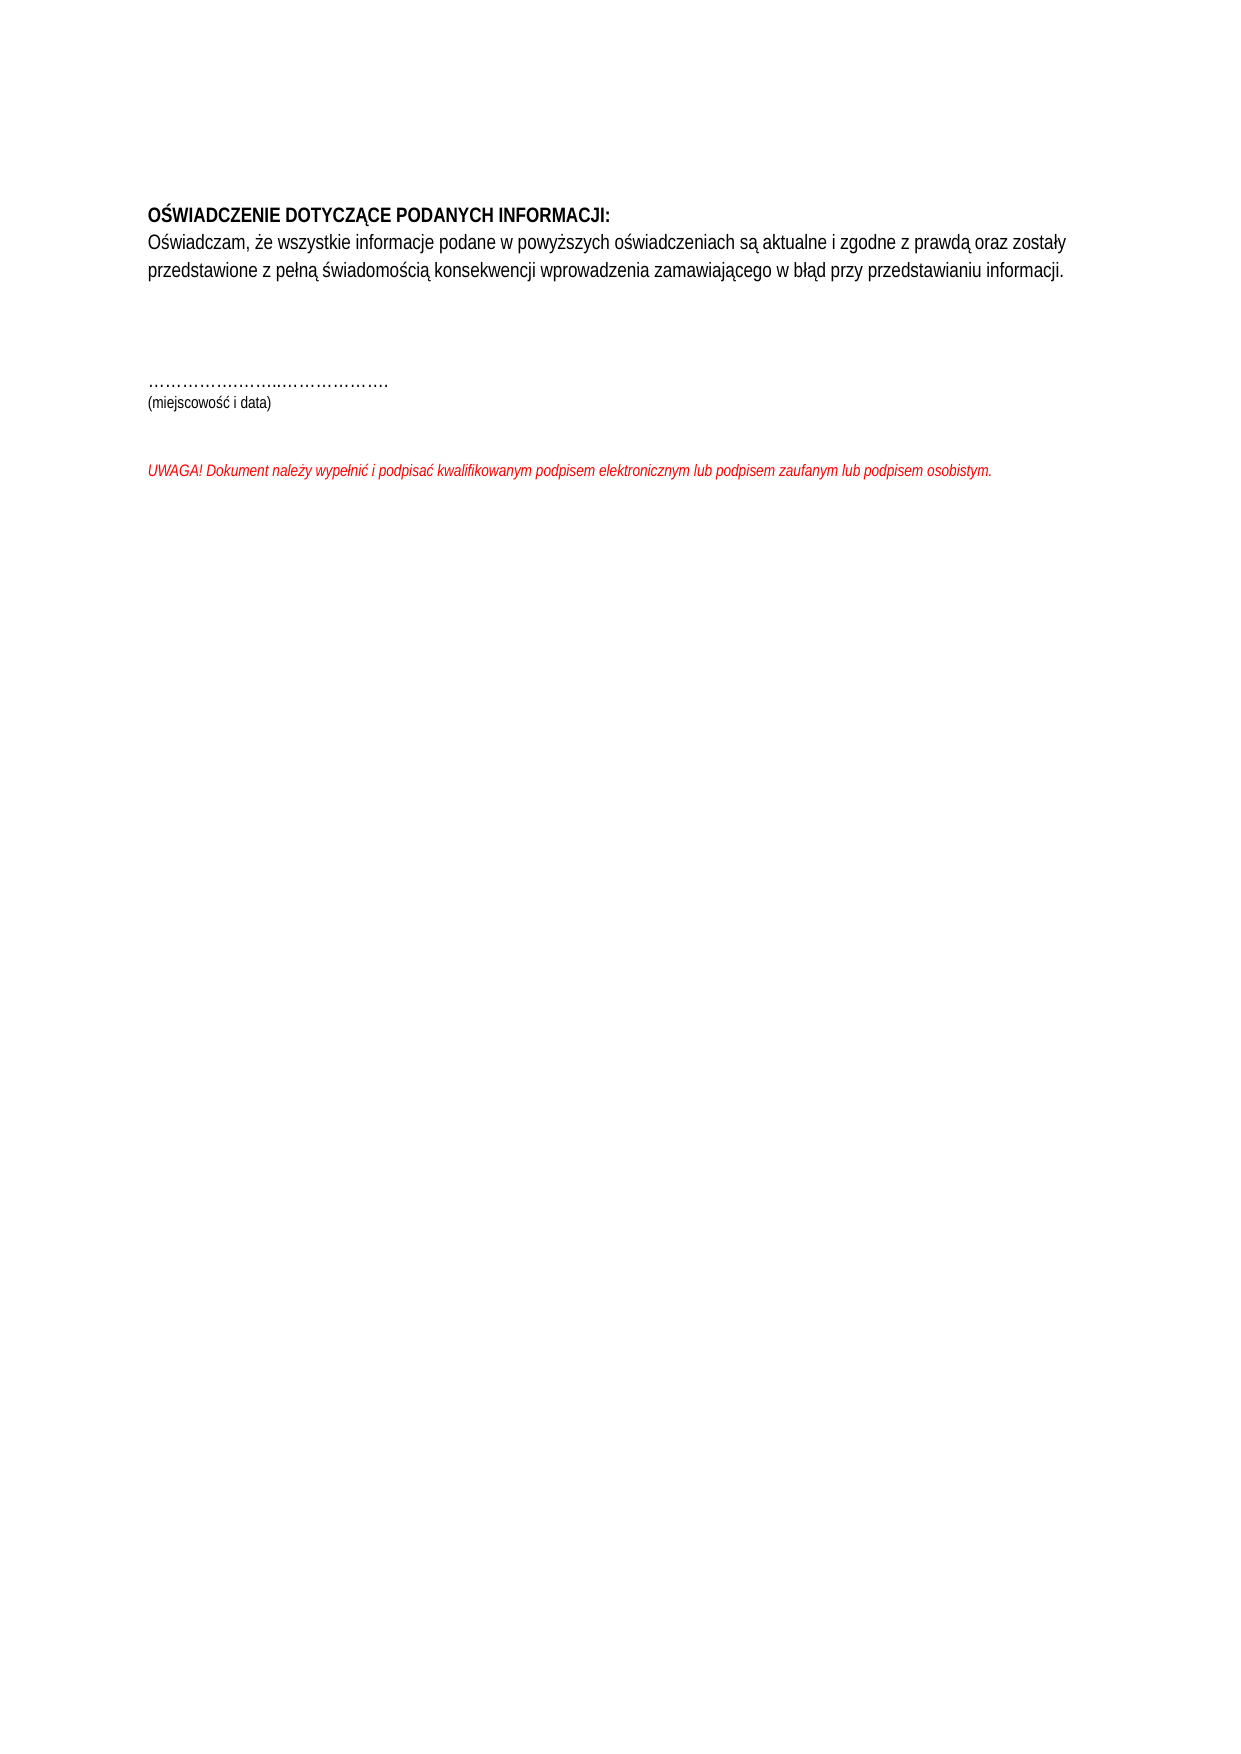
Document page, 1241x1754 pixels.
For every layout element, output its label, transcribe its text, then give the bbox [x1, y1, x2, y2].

text UWAGA! Dokument należy wypełnić i podpisać kwalifikowanym podpisem elektronicznym lub podpisem zaufanym lub podpisem osobistym. [148, 461, 1093, 480]
text OŚWIADCZENIE DOTYCZĄCE PODANYCH INFORMACJI: [148, 203, 1093, 227]
text Oświadczam, że wszystkie informacje podane w powyższych oświadczeniach są aktualne i zgodne z prawdą oraz zostały przedstawione z pełną świadomością konsekwencji wprowadzenia zamawiającego w błąd przy przedstawianiu informacji. [148, 230, 1093, 282]
text (miejscowość i data) [148, 393, 1093, 412]
text …………….……..………………. [148, 368, 1093, 392]
